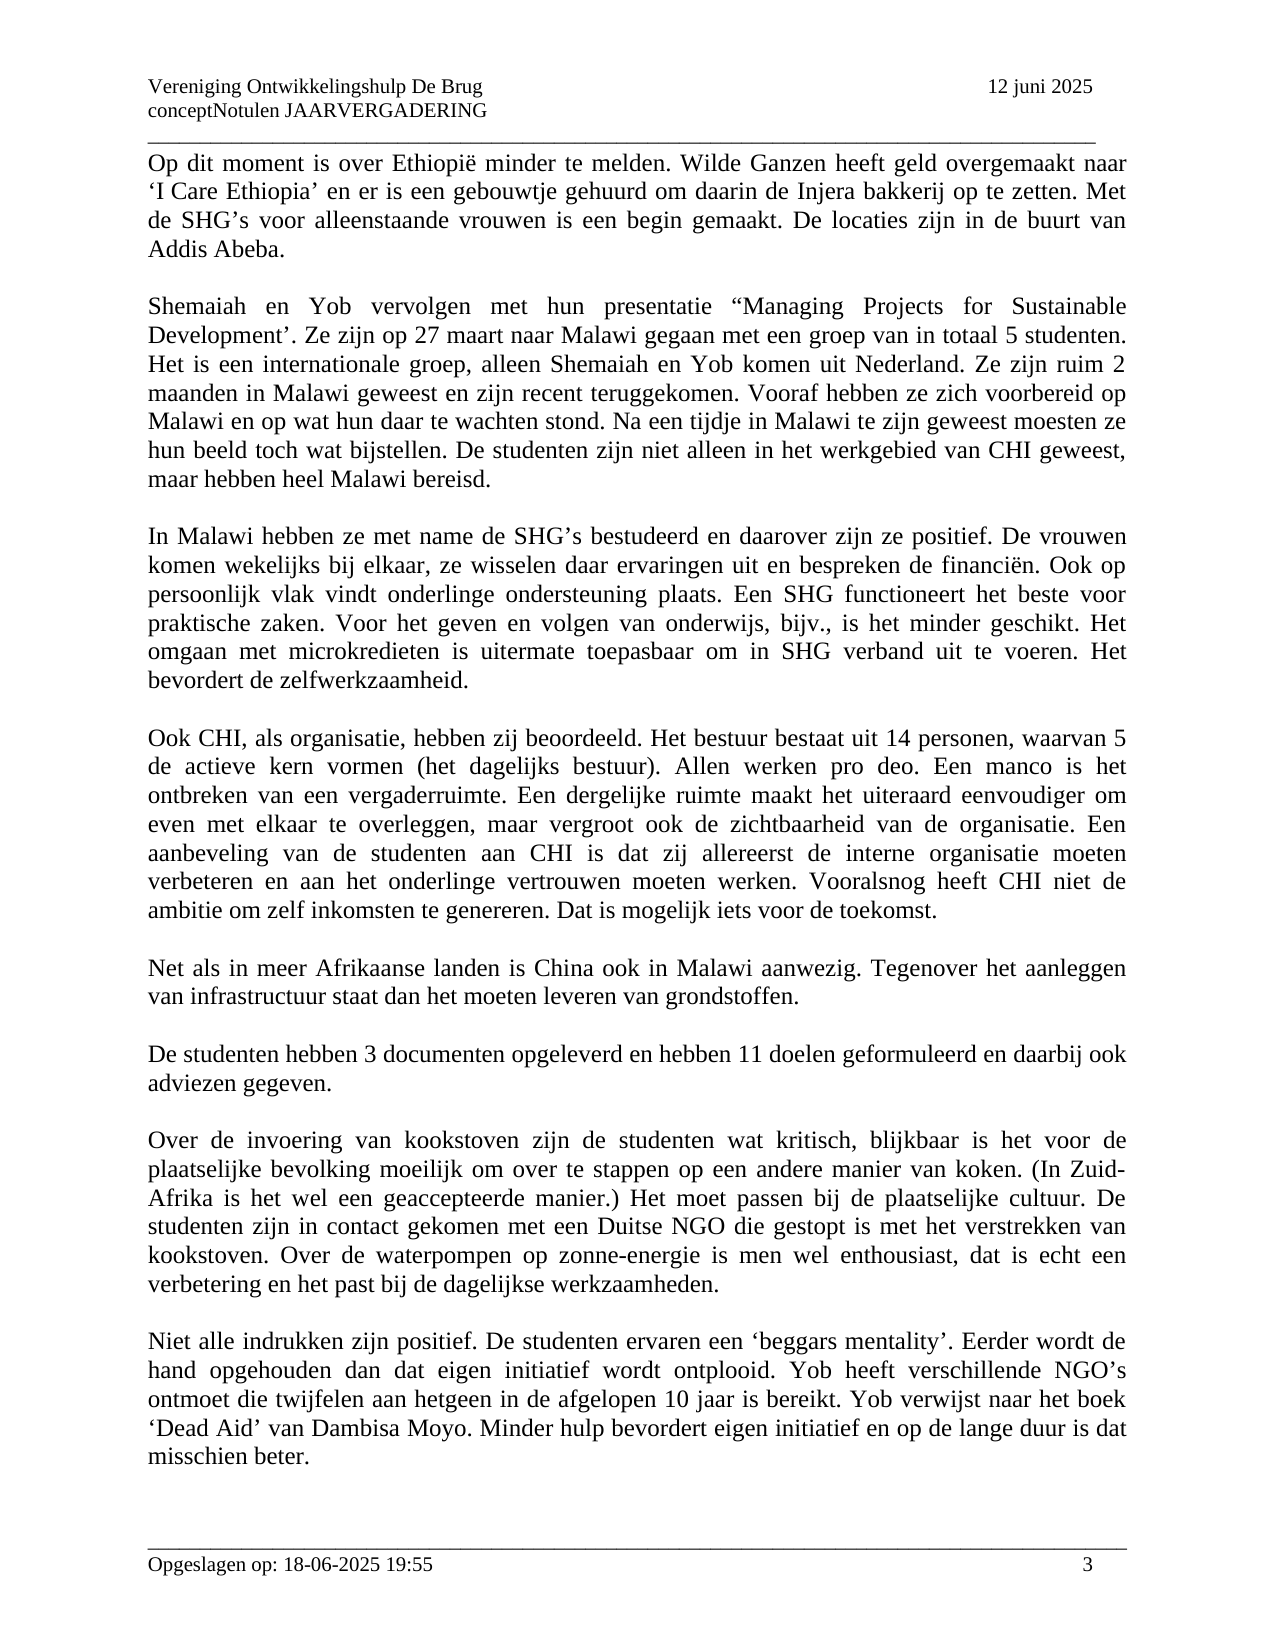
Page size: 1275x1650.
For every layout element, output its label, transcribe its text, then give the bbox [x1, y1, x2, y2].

text Ook CHI, als organisatie, hebben zij beoordeeld. Het bestuur bestaat uit 14 personen, waarvan 5 de actieve kern vormen (het dagelijks bestuur). Allen werken pro deo. Een manco is het ontbreken van een vergaderruimte. Een dergelijke ruimte maakt het uiteraard eenvoudiger om even met elkaar te overleggen, maar vergroot ook de zichtbaarheid van de organisatie. Een aanbeveling van de studenten aan CHI is dat zij allereerst de interne organisatie moeten verbeteren en aan het onderlinge vertrouwen moeten werken. Vooralsnog heeft CHI niet de ambitie om zelf inkomsten te genereren. Dat is mogelijk iets voor de toekomst. [148, 723, 1127, 924]
text In Malawi hebben ze met name de SHG’s bestudeerd en daarover zijn ze positief. De vrouwen komen wekelijks bij elkaar, ze wisselen daar ervaringen uit en bespreken de financiën. Ook op persoonlijk vlak vindt onderlinge ondersteuning plaats. Een SHG functioneert het beste voor praktische zaken. Voor het geven en volgen van onderwijs, bijv., is het minder geschikt. Het omgaan met microkredieten is uitermate toepasbaar om in SHG verband uit te voeren. Het bevordert de zelfwerkzaamheid. [148, 521, 1127, 694]
text Net als in meer Afrikaanse landen is China ook in Malawi aanwezig. Tegenover het aanleggen van infrastructuur staat dan het moeten leveren van grondstoffen. [148, 953, 1127, 1010]
text Over de invoering van kookstoven zijn de studenten wat kritisch, blijkbaar is het voor de plaatselijke bevolking moeilijk om over te stappen op een andere manier van koken. (In Zuid-Afrika is het wel een geaccepteerde manier.) Het moet passen bij de plaatselijke cultuur. De studenten zijn in contact gekomen met een Duitse NGO die gestopt is met het verstrekken van kookstoven. Over de waterpompen op zonne-energie is men wel enthousiast, dat is echt een verbetering en het past bij de dagelijkse werkzaamheden. [148, 1125, 1127, 1298]
text Op dit moment is over Ethiopië minder te melden. Wilde Ganzen heeft geld overgemaakt naar ‘I Care Ethiopia’ en er is een gebouwtje gehuurd om daarin de Injera bakkerij op te zetten. Met de SHG’s voor alleenstaande vrouwen is een begin gemaakt. De locaties zijn in de buurt van Addis Abeba. [148, 148, 1127, 263]
text Niet alle indrukken zijn positief. De studenten ervaren een ‘beggars mentality’. Eerder wordt de hand opgehouden dan dat eigen initiatief wordt ontplooid. Yob heeft verschillende NGO’s ontmoet die twijfelen aan hetgeen in de afgelopen 10 jaar is bereikt. Yob verwijst naar het boek ‘Dead Aid’ van Dambisa Moyo. Minder hulp bevordert eigen initiatief en op de lange duur is dat misschien beter. [148, 1326, 1127, 1470]
text De studenten hebben 3 documenten opgeleverd en hebben 11 doelen geformuleerd en daarbij ook adviezen gegeven. [148, 1039, 1127, 1096]
text Shemaiah en Yob vervolgen met hun presentatie “Managing Projects for Sustainable Development’. Ze zijn op 27 maart naar Malawi gegaan met een groep van in totaal 5 studenten. Het is een internationale groep, alleen Shemaiah en Yob komen uit Nederland. Ze zijn ruim 2 maanden in Malawi geweest en zijn recent teruggekomen. Vooraf hebben ze zich voorbereid op Malawi en op wat hun daar te wachten stond. Na een tijdje in Malawi te zijn geweest moesten ze hun beeld toch wat bijstellen. De studenten zijn niet alleen in het werkgebied van CHI geweest, maar hebben heel Malawi bereisd. [148, 291, 1127, 493]
